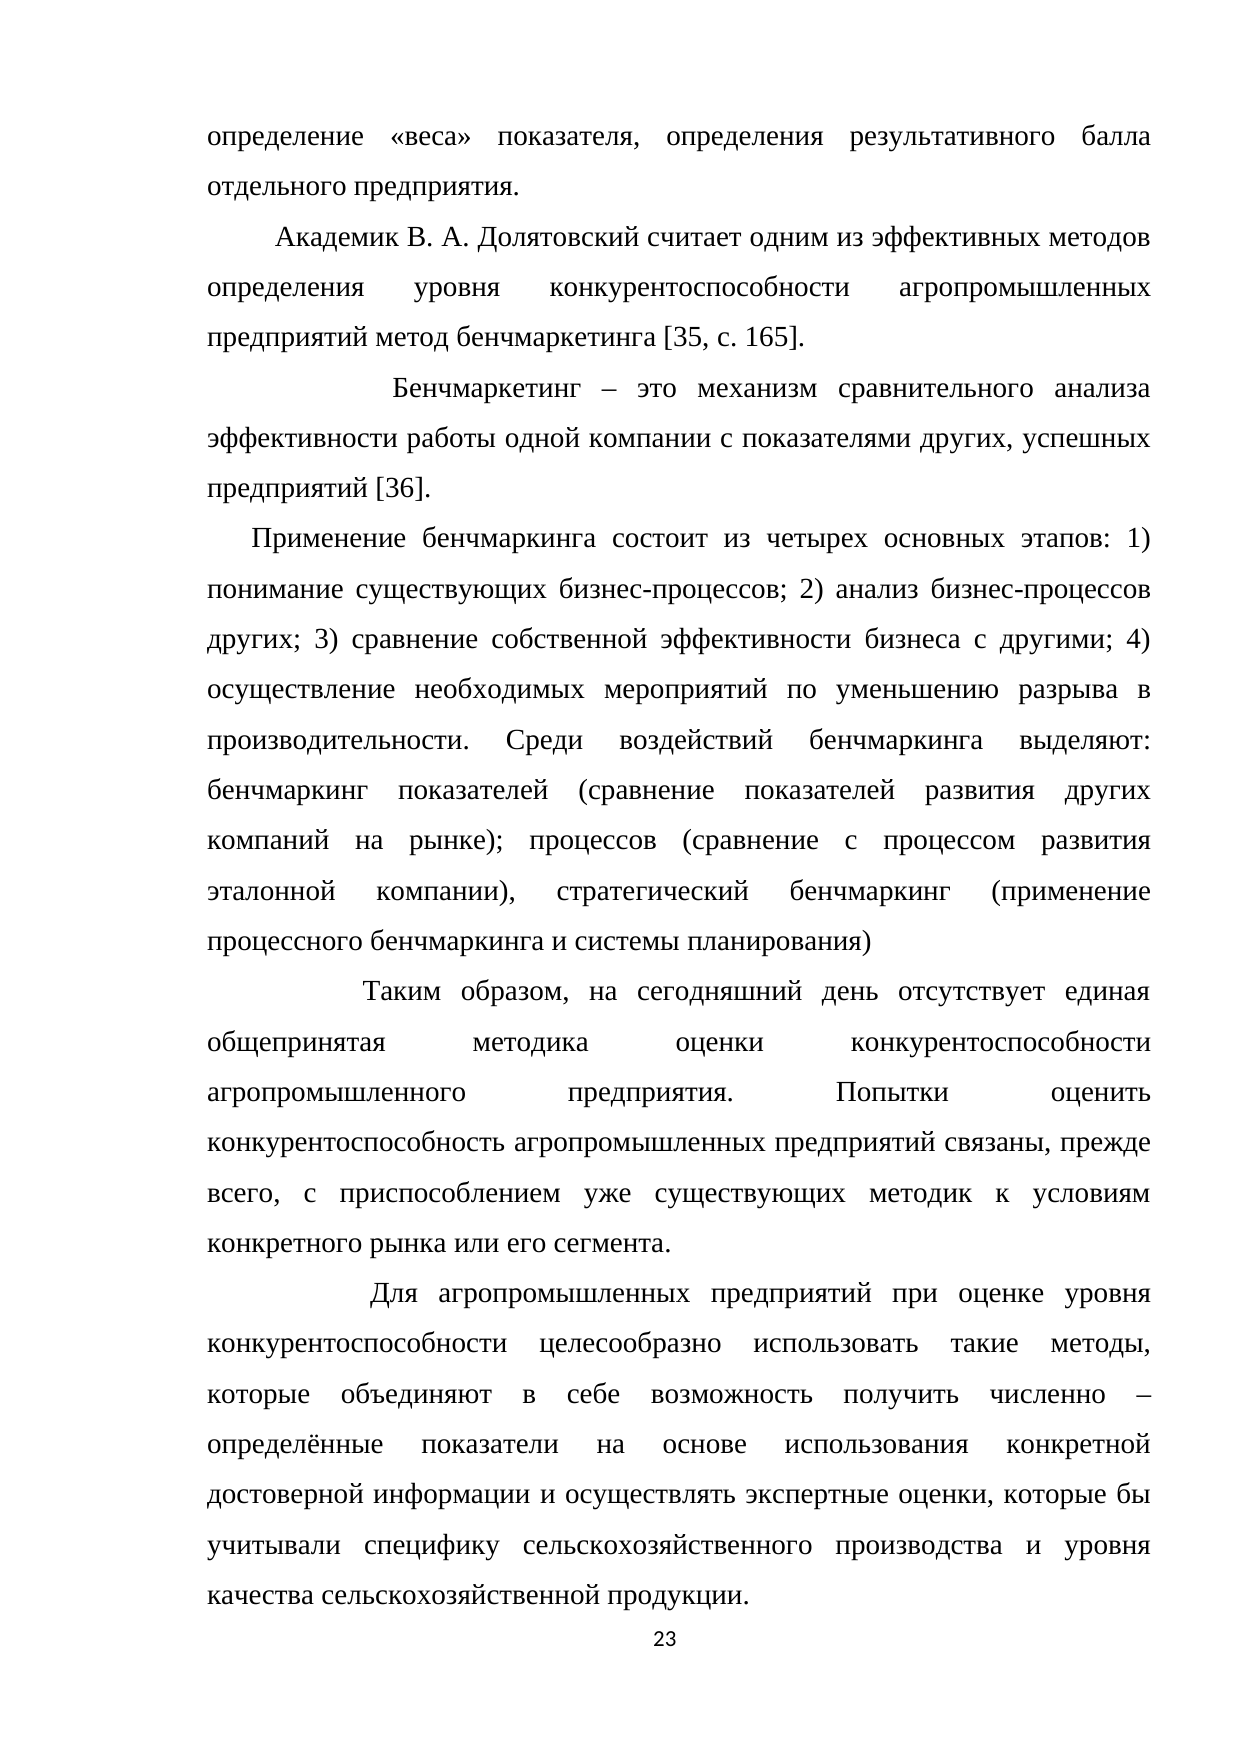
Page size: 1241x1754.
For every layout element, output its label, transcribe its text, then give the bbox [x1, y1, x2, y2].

text Бенчмаркетинг – это механизм сравнительного анализа эффективности работы одной компании с показателями других, успешных предприятий [36]. [192, 370, 1152, 504]
text Академик В. А. Долятовский считает одним из эффективных методов определения уровня конкурентоспособности агропромышленных предприятий метод бенчмаркетинга [35, c. 165]. [207, 219, 1152, 353]
text Применение бенчмаркинга состоит из четырех основных этапов: 1) понимание существующих бизнес-процессов; 2) анализ бизнес-процессов других; 3) сравнение собственной эффективности бизнеса с другими; 4) осуществление необходимых мероприятий по уменьшению разрыва в производительности. Среди воздействий бенчмаркинга выделяют: бенчмаркинг показателей (сравнение показателей развития других компаний на рынке); процессов (сравнение с процессом развития эталонной компании), стратегический бенчмаркинг (применение процессного бенчмаркинга и системы планирования) [207, 521, 1152, 957]
text Для агропромышленных предприятий при оценке уровня конкурентоспособности целесообразно использовать такие методы, которые объединяют в себе возможность получить численно – определённые показатели на основе использования конкретной достоверной информации и осуществлять экспертные оценки, которые бы учитывали специфику сельскохозяйственного производства и уровня качества сельскохозяйственной продукции. [177, 1275, 1152, 1611]
text Таким образом, на сегодняшний день отсутствует единая общепринятая методика оценки конкурентоспособности агропромышленного предприятия. Попытки оценить конкурентоспособность агропромышленных предприятий связаны, прежде всего, с приспособлением уже существующих методик к условиям конкретного рынка или его сегмента. [177, 973, 1152, 1258]
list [177, 118, 1152, 202]
